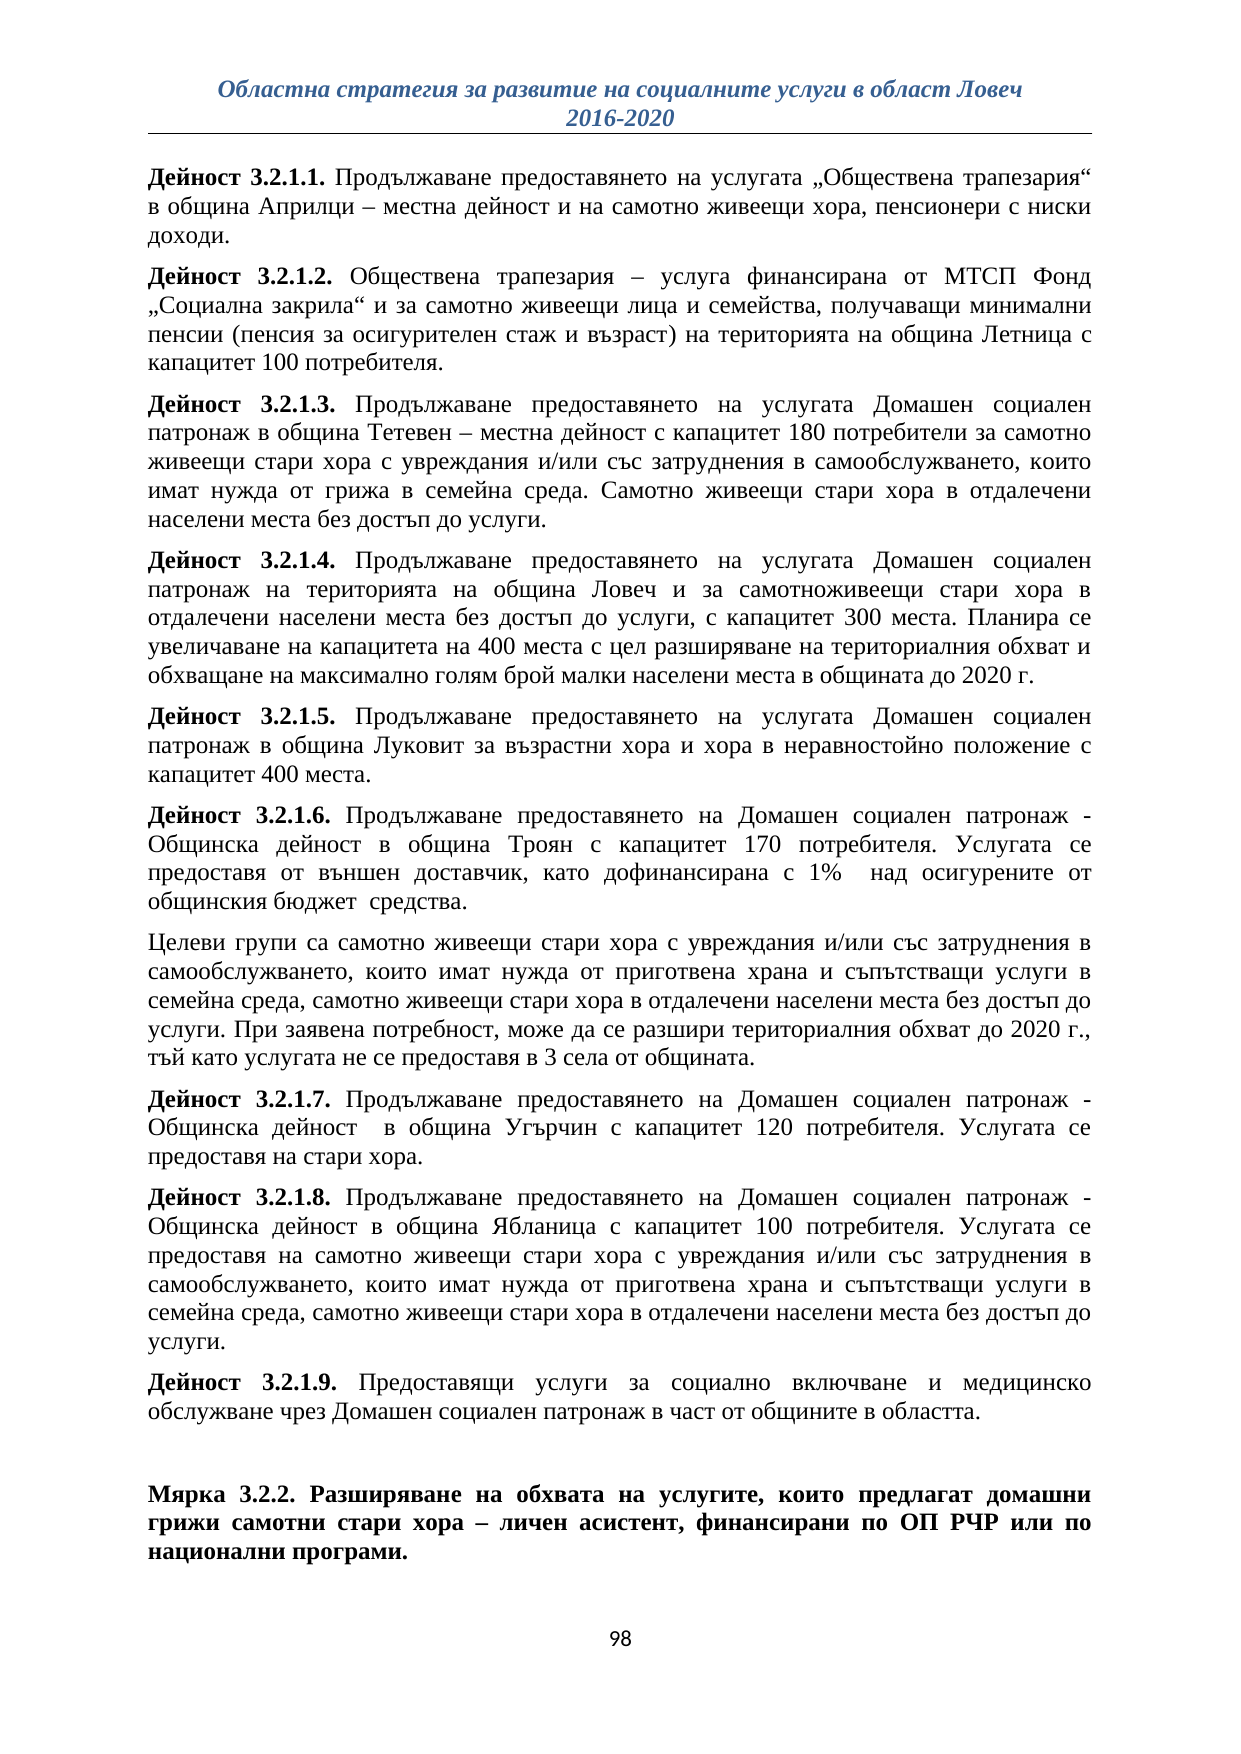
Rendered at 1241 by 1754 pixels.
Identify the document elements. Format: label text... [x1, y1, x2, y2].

text Дейност 3.2.1.7. Продължаване предоставянето на Домашен социален патронаж - Общинска дейност в община Угърчин с капацитет 120 потребителя. Услугата се предоставя на стари хора. [148, 1084, 1092, 1170]
text Дейност 3.2.1.6. Продължаване предоставянето на Домашен социален патронаж - Общинска дейност в община Троян с капацитет 170 потребителя. Услугата се предоставя от външен доставчик, като дофинансирана с 1% над осигурените от общинския бюджет средства. [148, 800, 1092, 915]
text Дейност 3.2.1.1. Продължаване предоставянето на услугата „Обществена трапезария“ в община Априлци – местна дейност и на самотно живеещи хора, пенсионери с ниски доходи. [148, 162, 1092, 249]
text Дейност 3.2.1.9. Предоставящи услуги за социално включване и медицинско обслужване чрез Домашен социален патронаж в част от общините в областта. [148, 1367, 1092, 1425]
text Дейност 3.2.1.5. Продължаване предоставянето на услугата Домашен социален патронаж в община Луковит за възрастни хора и хора в неравностойно положение с капацитет 400 места. [148, 701, 1092, 787]
text Целеви групи са самотно живеещи стари хора с увреждания и/или със затруднения в самообслужването, които имат нужда от приготвена храна и съпътстващи услуги в семейна среда, самотно живеещи стари хора в отдалечени населени места без достъп до услуги. При заявена потребност, може да се разшири териториалния обхват до 2020 г., тъй като услугата не се предоставя в 3 села от общината. [148, 927, 1092, 1071]
text Мярка 3.2.2. Разширяване на обхвата на услугите, които предлагат домашни грижи самотни стари хора – личен асистент, финансирани по ОП РЧР или по национални програми. [148, 1479, 1092, 1565]
text Дейност 3.2.1.3. Продължаване предоставянето на услугата Домашен социален патронаж в община Тетевен – местна дейност с капацитет 180 потребители за самотно живеещи стари хора с увреждания и/или със затруднения в самообслужването, които имат нужда от грижа в семейна среда. Самотно живеещи стари хора в отдалечени населени места без достъп до услуги. [148, 389, 1092, 532]
text Дейност 3.2.1.4. Продължаване предоставянето на услугата Домашен социален патронаж на територията на община Ловеч и за самотноживеещи стари хора в отдалечени населени места без достъп до услуги, с капацитет 300 места. Планира се увеличаване на капацитета на 400 места с цел разширяване на териториалния обхват и обхващане на максимално голям брой малки населени места в общината до 2020 г. [148, 545, 1092, 689]
text Дейност 3.2.1.2. Обществена трапезария – услуга финансирана от МТСП Фонд „Социална закрила“ и за самотно живеещи лица и семейства, получаващи минимални пенсии (пенсия за осигурителен стаж и възраст) на територията на община Летница с капацитет 100 потребителя. [148, 261, 1092, 376]
text Дейност 3.2.1.8. Продължаване предоставянето на Домашен социален патронаж - Общинска дейност в община Ябланица с капацитет 100 потребителя. Услугата се предоставя на самотно живеещи стари хора с увреждания и/или със затруднения в самообслужването, които имат нужда от приготвена храна и съпътстващи услуги в семейна среда, самотно живеещи стари хора в отдалечени населени места без достъп до услуги. [148, 1182, 1092, 1355]
